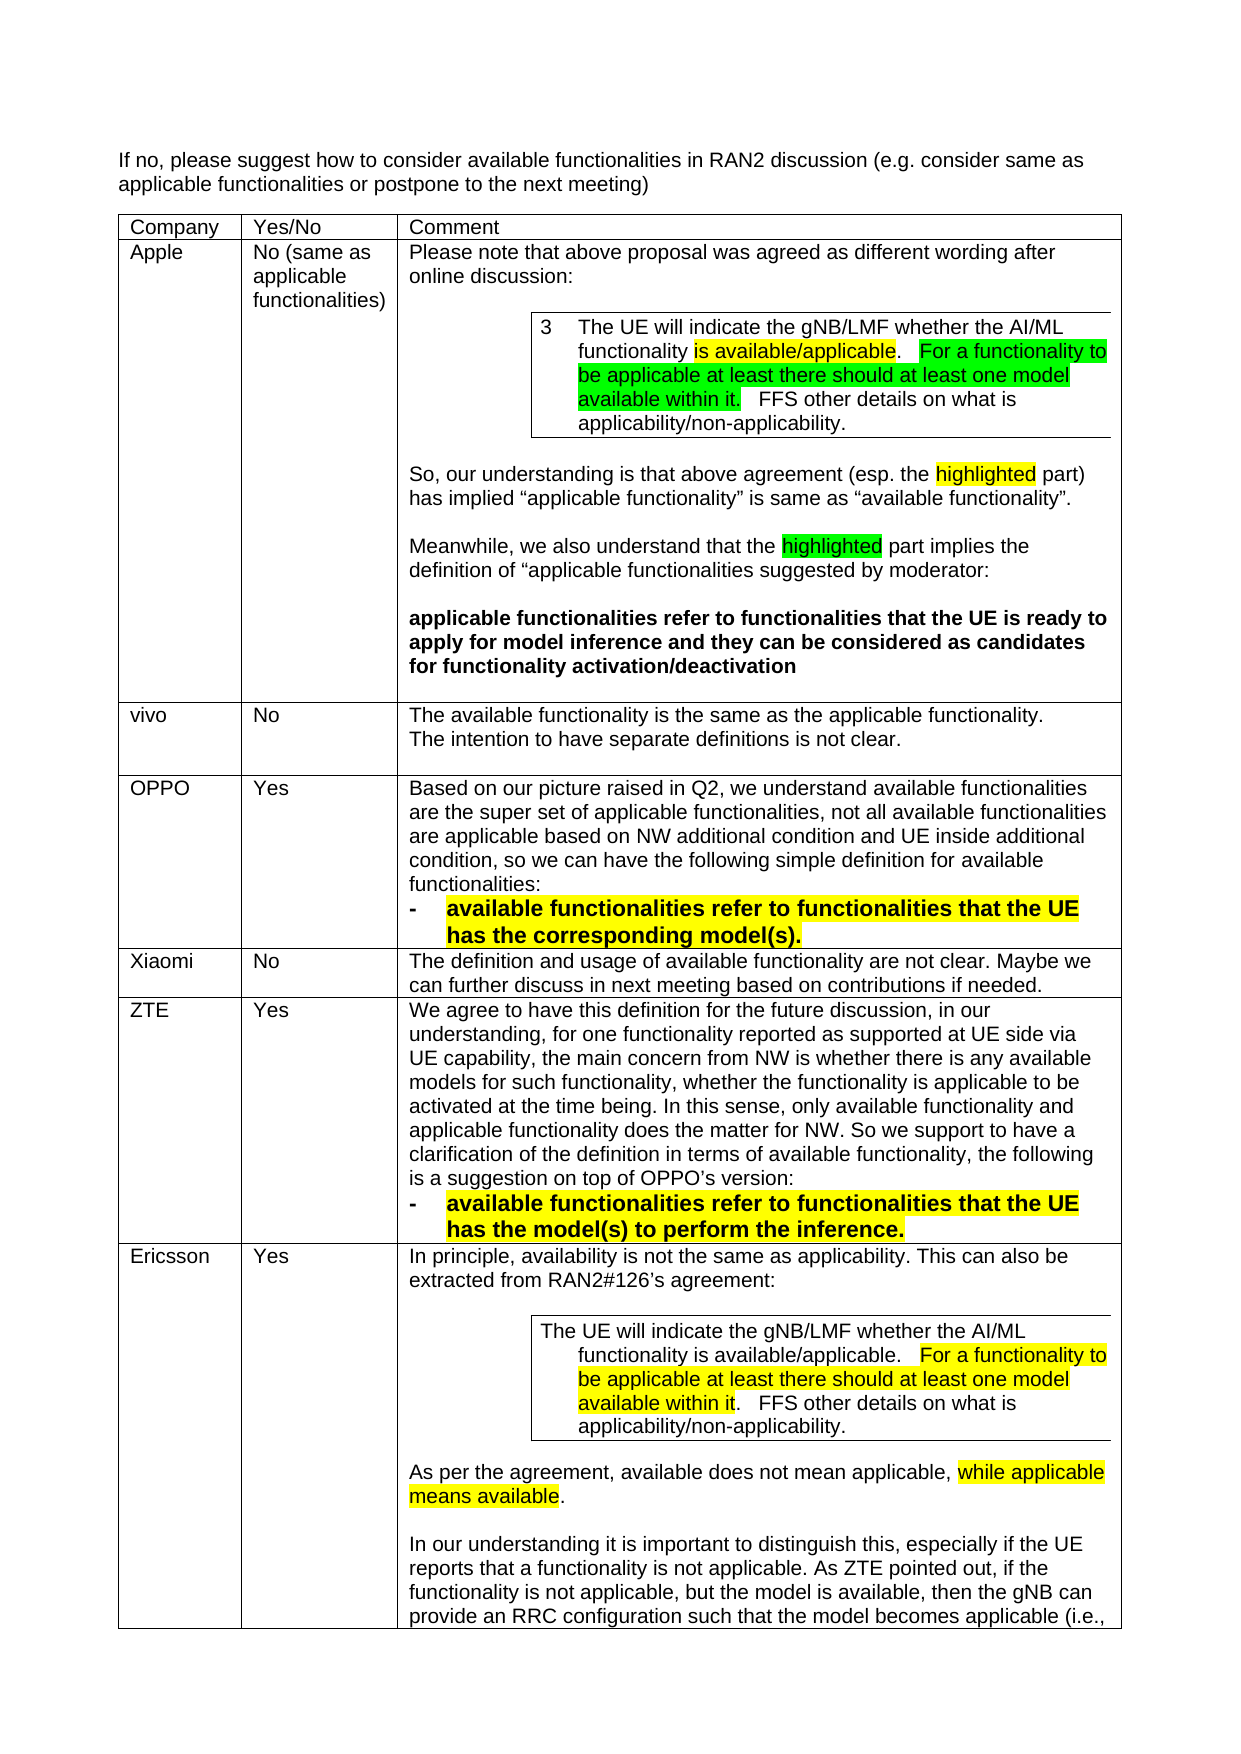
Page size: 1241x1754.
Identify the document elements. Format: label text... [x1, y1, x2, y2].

table_cell Yes [242, 998, 397, 1242]
table_header Comment [398, 215, 1121, 239]
table_cell Yes [242, 776, 397, 948]
table_cell We agree to have this definition for the future discussion, in our understanding, for one functionality reported as supported at UE side via UE capability, the main concern from NW is whether there is any available models for such functionality, whether the functionality is applicable to be activated at the time being. In this sense, only available functionality and applicable functionality does the matter for NW. So we support to have a clarification of the definition in terms of available functionality, the following is a suggestion on top of OPPO’s version: available functionalities refer to functionalities that the UE has the model(s) to perform the inference. [398, 998, 1121, 1242]
table_cell No [242, 949, 397, 997]
table_cell The definition and usage of available functionality are not clear. Maybe we can further discuss in next meeting based on contributions if needed. [398, 949, 1121, 997]
table_header Yes/No [242, 215, 397, 239]
table_cell Please note that above proposal was agreed as different wording after online discussion: 3 The UE will indicate the gNB/LMF whether the AI/ML functionality is available/applicable. For a functionality to be applicable at least there should at least one model available within it. FFS other details on what is applicability/non-applicability. So, our understanding is that above agreement (esp. the highlighted part) has implied “applicable functionality” is same as “available functionality”. Meanwhile, we also understand that the highlighted part implies the definition of “applicable functionalities suggested by moderator: applicable functionalities refer to functionalities that the UE is ready to apply for model inference and they can be considered as candidates for functionality activation/deactivation [398, 240, 1121, 702]
table_cell No (same as applicable functionalities) [242, 240, 397, 702]
table_cell Apple [119, 240, 241, 702]
table_header Company [119, 215, 241, 239]
table_cell Based on our picture raised in Q2, we understand available functionalities are the super set of applicable functionalities, not all available functionalities are applicable based on NW additional condition and UE inside additional condition, so we can have the following simple definition for available functionalities: available functionalities refer to functionalities that the UE has the corresponding model(s). [398, 776, 1121, 948]
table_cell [398, 1244, 1121, 1628]
table_cell vivo [119, 703, 241, 774]
table_cell No [242, 703, 397, 774]
table_cell Xiaomi [119, 949, 241, 997]
table_cell The available functionality is the same as the applicable functionality. The intention to have separate definitions is not clear. [398, 703, 1121, 774]
text If no, please suggest how to consider available functionalities in RAN2 discussion (e.g. consider same as applicable functionalities or postpone to the next meeting) [118, 147, 1122, 195]
table_cell Ericsson [119, 1244, 241, 1628]
table_cell ZTE [119, 998, 241, 1242]
table_cell Yes [242, 1244, 397, 1628]
table_cell OPPO [119, 776, 241, 948]
